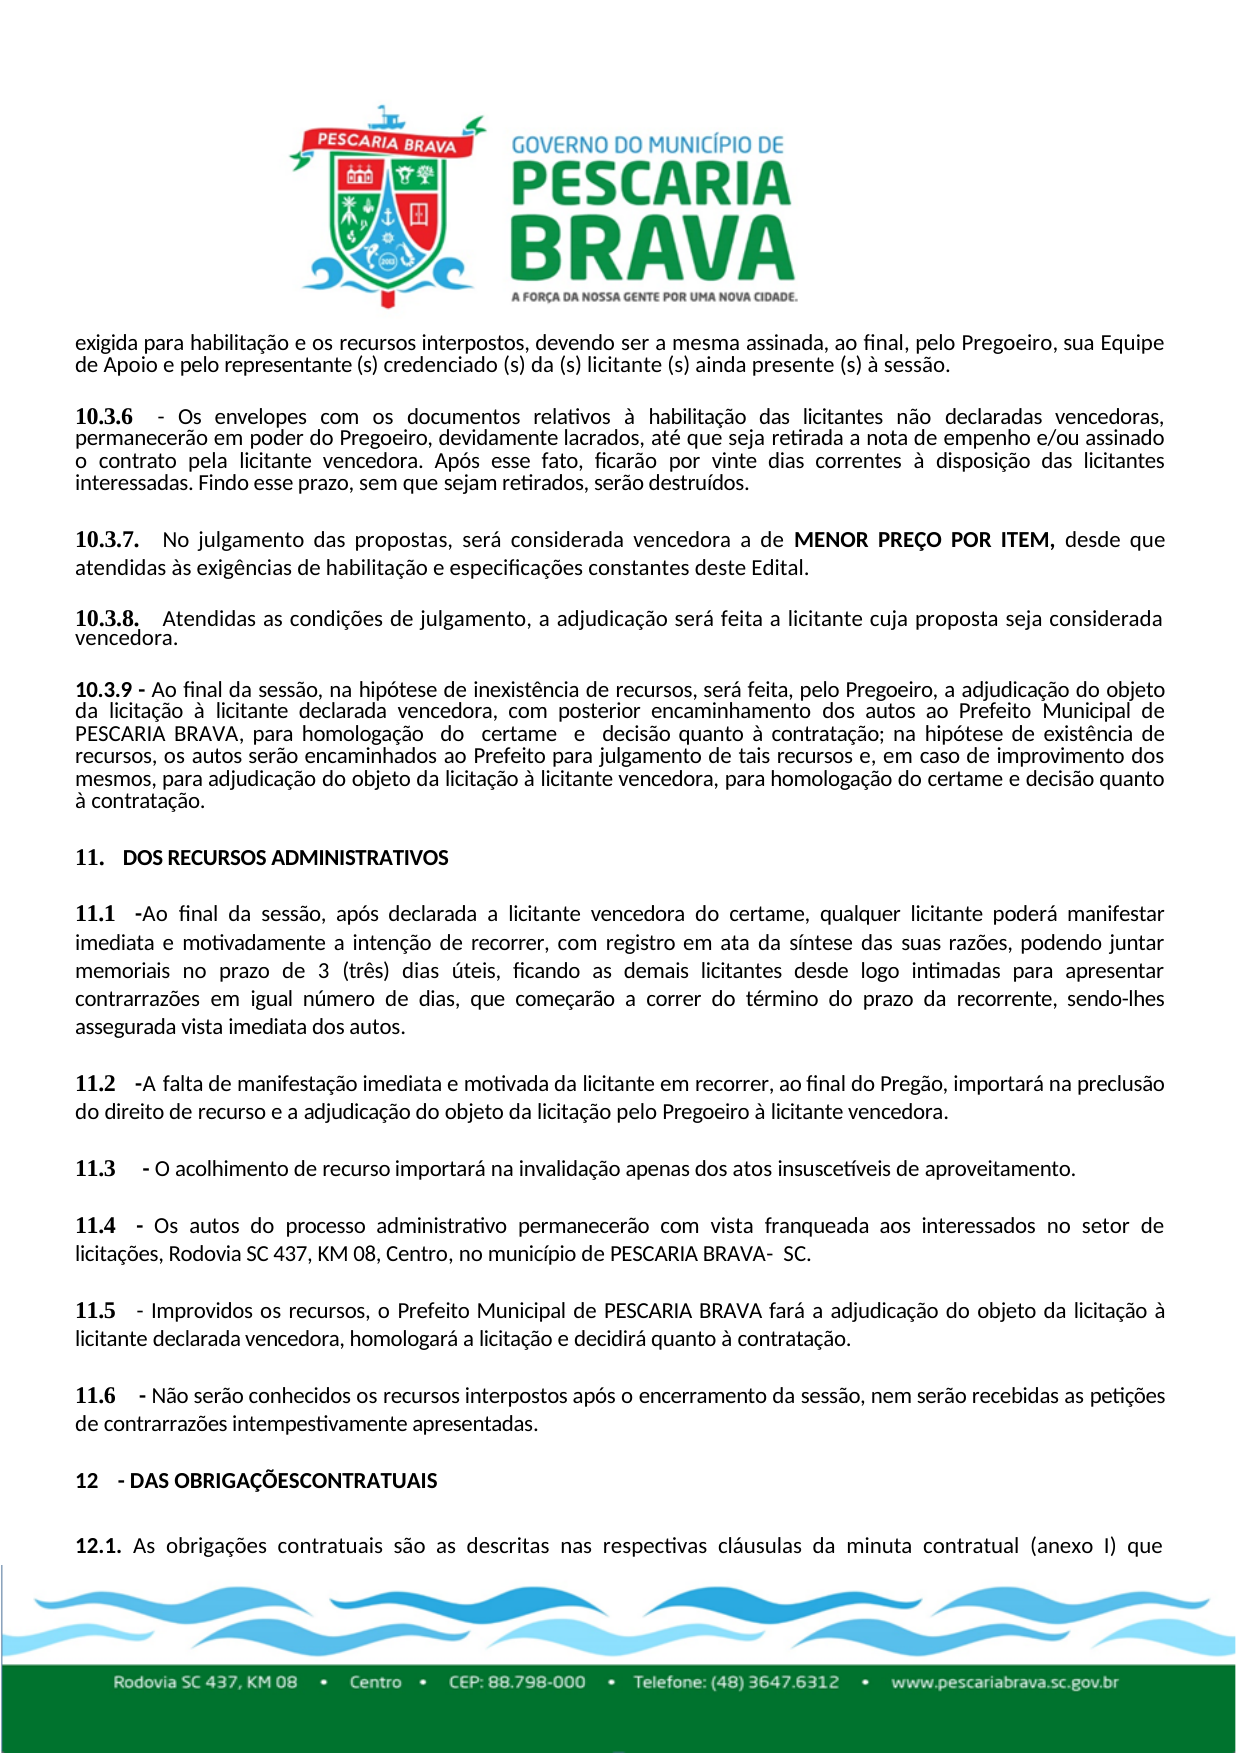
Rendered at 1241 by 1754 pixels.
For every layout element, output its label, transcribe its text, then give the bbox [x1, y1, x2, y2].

list - Os autos do processo administrativo permanecerão com vista franqueada aos interessados no setor de licitações, Rodovia SC 437, KM 08, Centro, no município de PESCARIA BRAVA- SC. [75, 1211, 1165, 1267]
subtitle DOS RECURSOS ADMINISTRATIVOS [75, 843, 1165, 871]
list - Improvidos os recursos, o Prefeito Municipal de PESCARIA BRAVA fará a adjudicação do objeto da licitação à licitante declarada vencedora, homologará a licitação e decidirá quanto à contratação. [75, 1296, 1165, 1352]
list - Não serão conhecidos os recursos interpostos após o encerramento da sessão, nem serão recebidas as petições de contrarrazões intempestivamente apresentadas. [75, 1381, 1165, 1437]
list - O acolhimento de recurso importará na invalidação apenas dos atos insuscetíveis de aproveitamento. [75, 1154, 1165, 1182]
subtitle - DAS OBRIGAÇÕESCONTRATUAIS [75, 1466, 1165, 1494]
list Atendidas as condições de julgamento, a adjudicação será feita a licitante cuja proposta seja considerada vencedora. [75, 610, 1165, 651]
list -A falta de manifestação imediata e motivada da licitante em recorrer, ao final do Pregão, importará na preclusão do direito de recurso e a adjudicação do objeto da licitação pelo Pregoeiro à licitante vencedora. [75, 1069, 1165, 1125]
text 10.3.9 - Ao final da sessão, na hipótese de inexistência de recursos, será feita, pelo Pregoeiro, a adjudicação do objeto da licitação à licitante declarada vencedora, com posterior encaminhamento dos autos ao Prefeito Municipal de PESCARIA BRAVA, para homologação do certame e decisão quanto à contratação; na hipótese de existência de recursos, os autos serão encaminhados ao Prefeito para julgamento de tais recursos e, em caso de improvimento dos mesmos, para adjudicação do objeto da licitação à licitante vencedora, para homologação do certame e decisão quanto à contratação. [75, 679, 1165, 814]
picture [0, 75, 1137, 333]
list No julgamento das propostas, será considerada vencedora a de MENOR PREÇO POR ITEM, desde que atendidas às exigências de habilitação e especificações constantes deste Edital. [75, 525, 1165, 581]
list -Ao final da sessão, após declarada a licitante vencedora do certame, qualquer licitante poderá manifestar imediata e motivadamente a intenção de recorrer, com registro em ata da síntese das suas razões, podendo juntar memoriais no prazo de 3 (três) dias úteis, ficando as demais licitantes desde logo intimadas para apresentar contrarrazões em igual número de dias, que começarão a correr do término do prazo da recorrente, sendo-lhes assegurada vista imediata dos autos. [75, 899, 1165, 1041]
list - Os envelopes com os documentos relativos à habilitação das licitantes não declaradas vencedoras, permanecerão em poder do Pregoeiro, devidamente lacrados, até que seja retirada a nota de empenho e/ou assinado o contrato pela licitante vencedora. Após esse fato, ficarão por vinte dias correntes à disposição das licitantes interessadas. Findo esse prazo, sem que sejam retirados, serão destruídos. [75, 407, 1165, 497]
picture [1, 1565, 1236, 1753]
